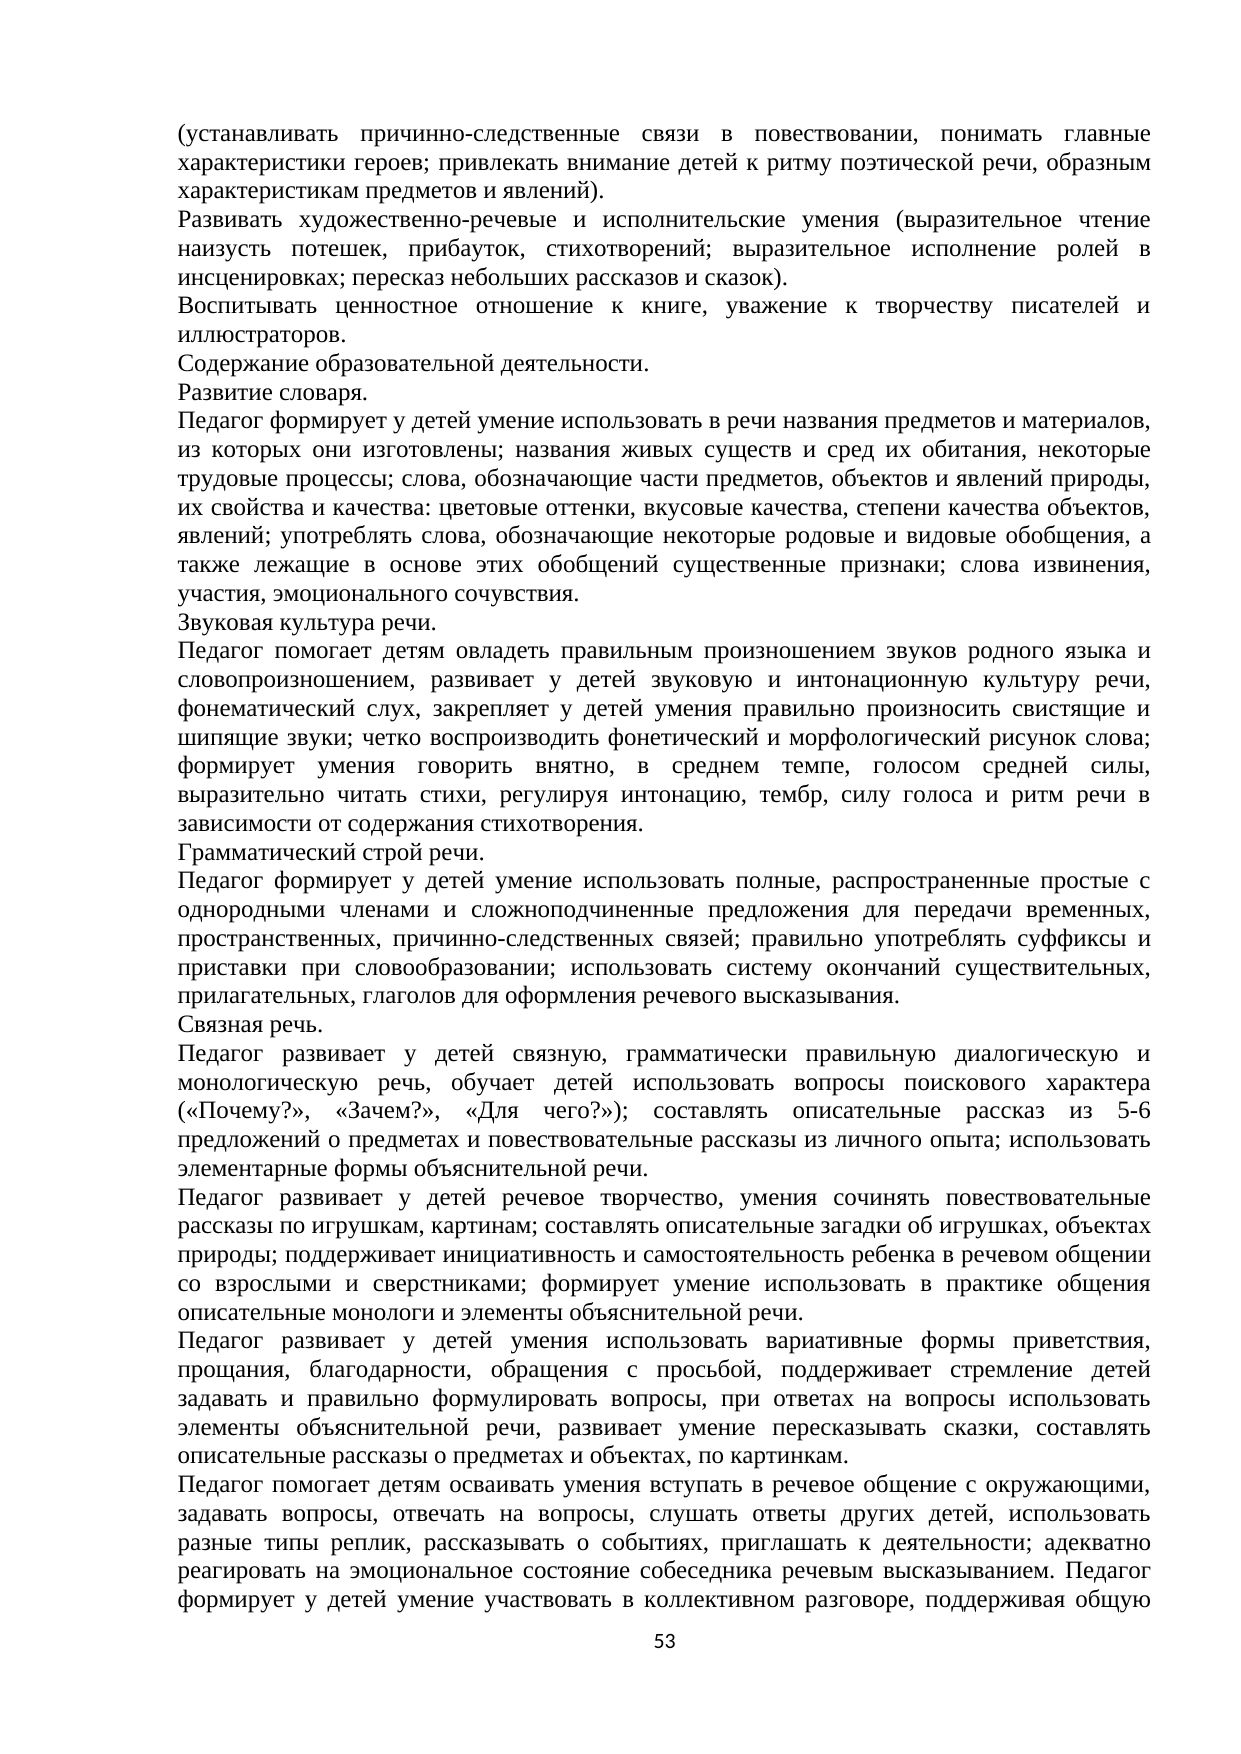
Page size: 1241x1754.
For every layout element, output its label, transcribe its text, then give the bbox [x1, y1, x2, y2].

text Развитие словаря. [177, 377, 1152, 406]
text Педагог развивает у детей умения использовать вариативные формы приветствия, прощания, благодарности, обращения с просьбой, поддерживает стремление детей задавать и правильно формулировать вопросы, при ответах на вопросы использовать элементы объяснительной речи, развивает умение пересказывать сказки, составлять описательные рассказы о предметах и объектах, по картинкам. [177, 1326, 1152, 1469]
text Развивать художественно-речевые и исполнительские умения (выразительное чтение наизусть потешек, прибауток, стихотворений; выразительное исполнение ролей в инсценировках; пересказ небольших рассказов и сказок). [177, 204, 1152, 291]
text Звуковая культура речи. [177, 607, 1152, 636]
text Педагог формирует у детей умение использовать полные, распространенные простые с однородными членами и сложноподчиненные предложения для передачи временных, пространственных, причинно-следственных связей; правильно употреблять суффиксы и приставки при словообразовании; использовать систему окончаний существительных, прилагательных, глаголов для оформления речевого высказывания. [177, 866, 1152, 1009]
text Содержание образовательной деятельности. [177, 348, 1152, 377]
text Педагог помогает детям овладеть правильным произношением звуков родного языка и словопроизношением, развивает у детей звуковую и интонационную культуру речи, фонематический слух, закрепляет у детей умения правильно произносить свистящие и шипящие звуки; четко воспроизводить фонетический и морфологический рисунок слова; формирует умения говорить внятно, в среднем темпе, голосом средней силы, выразительно читать стихи, регулируя интонацию, тембр, силу голоса и ритм речи в зависимости от содержания стихотворения. [177, 636, 1152, 837]
text Педагог формирует у детей умение использовать в речи названия предметов и материалов, из которых они изготовлены; названия живых существ и сред их обитания, некоторые трудовые процессы; слова, обозначающие части предметов, объектов и явлений природы, их свойства и качества: цветовые оттенки, вкусовые качества, степени качества объектов, явлений; употреблять слова, обозначающие некоторые родовые и видовые обобщения, а также лежащие в основе этих обобщений существенные признаки; слова извинения, участия, эмоционального сочувствия. [177, 406, 1152, 607]
text Связная речь. [177, 1009, 1152, 1038]
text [177, 1469, 1152, 1613]
text Педагог развивает у детей речевое творчество, умения сочинять повествовательные рассказы по игрушкам, картинам; составлять описательные загадки об игрушках, объектах природы; поддерживает инициативность и самостоятельность ребенка в речевом общении со взрослыми и сверстниками; формирует умение использовать в практике общения описательные монологи и элементы объяснительной речи. [177, 1182, 1152, 1326]
text Грамматический строй речи. [177, 837, 1152, 866]
text Педагог развивает у детей связную, грамматически правильную диалогическую и монологическую речь, обучает детей использовать вопросы поискового характера («Почему?», «Зачем?», «Для чего?»); составлять описательные рассказ из 5-6 предложений о предметах и повествовательные рассказы из личного опыта; использовать элементарные формы объяснительной речи. [177, 1038, 1152, 1182]
text Воспитывать ценностное отношение к книге, уважение к творчеству писателей и иллюстраторов. [177, 291, 1152, 348]
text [177, 118, 1152, 204]
